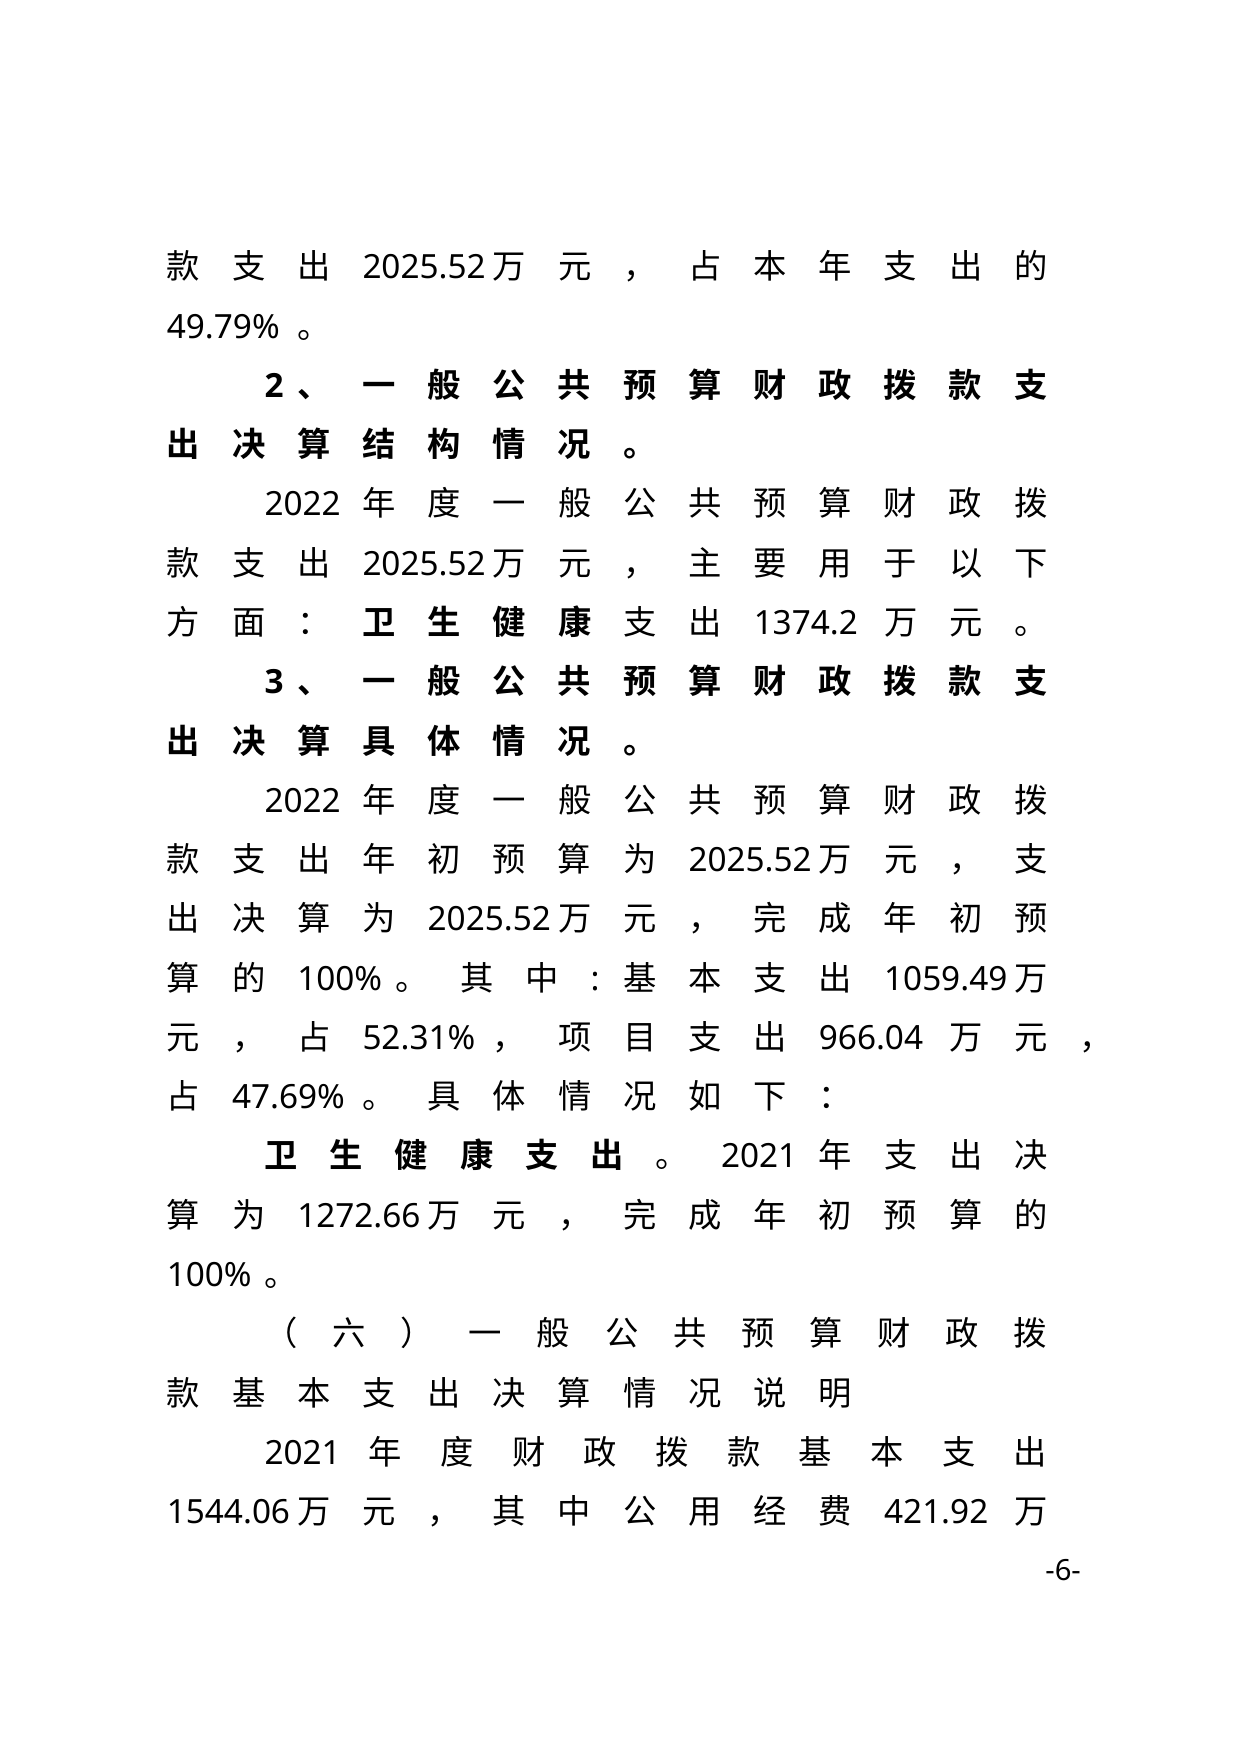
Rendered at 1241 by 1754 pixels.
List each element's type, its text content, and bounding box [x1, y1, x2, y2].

text 2022年度一般公共预算财政拨款支出年初预算为2025.52万元，支出决算为2025.52万元，完成年初预算的100%。其中:基本支出1059.49万元，占52.31%，项目支出966.04万元，占47.69%。具体情况如下： [167, 768, 1079, 1124]
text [167, 1420, 1079, 1539]
text 卫生健康支出。2021年支出决算为1272.66万元，完成年初预算的100%。 [167, 1124, 1079, 1302]
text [167, 235, 1079, 353]
text （六）一般公共预算财政拨款基本支出决算情况说明 [167, 1302, 1079, 1420]
text 2、一般公共预算财政拨款支出决算结构情况。 [167, 353, 1079, 472]
text 2022年度一般公共预算财政拨款支出2025.52万元，主要用于以下方面：卫生健康支出1374.2万元。 [167, 472, 1079, 649]
text 3、一般公共预算财政拨款支出决算具体情况。 [167, 649, 1079, 768]
